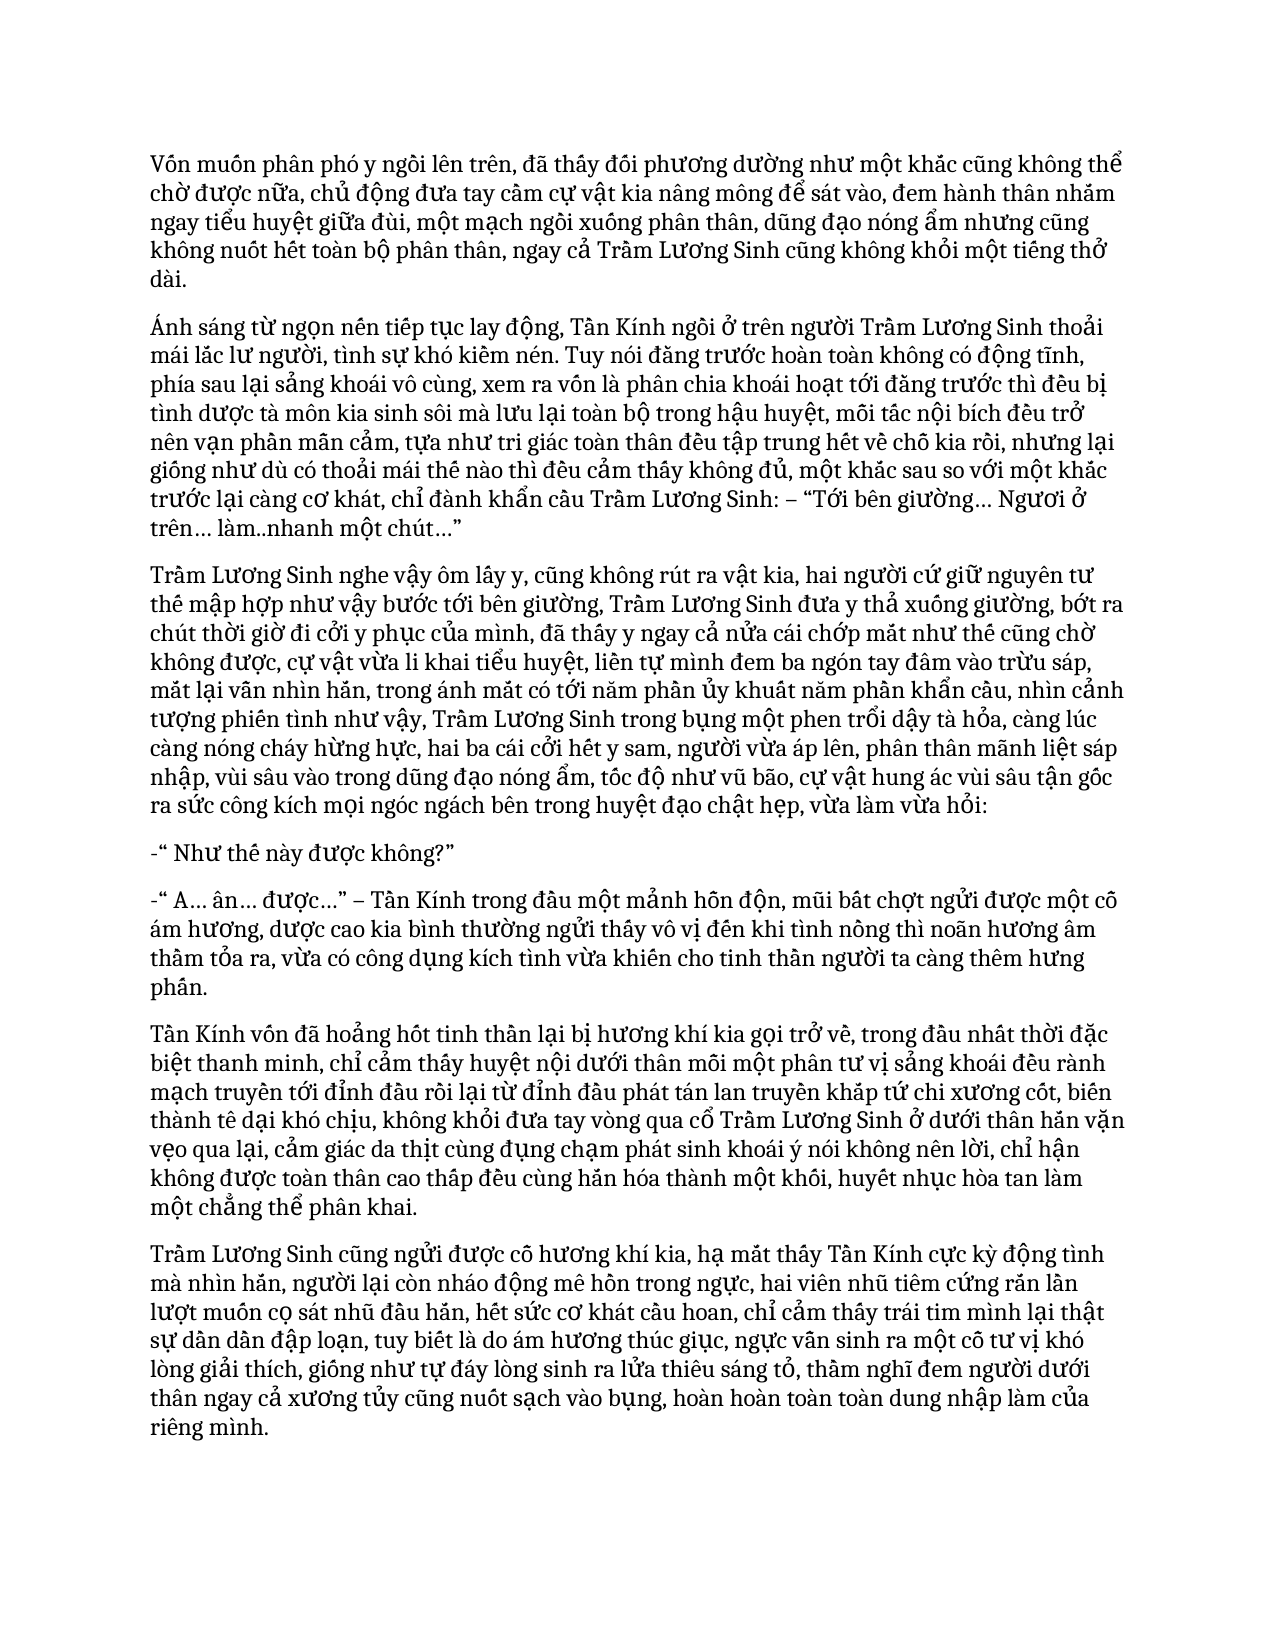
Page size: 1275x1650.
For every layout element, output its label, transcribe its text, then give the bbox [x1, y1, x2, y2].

text Trầm Lương Sinh nghe vậy ôm lấy y, cũng không rút ra vật kia, hai người cứ giữ nguyên tư thế mập hợp như vậy bước tới bên giường, Trầm Lương Sinh đưa y thả xuống giường, bớt ra chút thời giờ đi cởi y phục của mình, đã thấy y ngay cả nửa cái chớp mắt như thế cũng chờ không được, cự vật vừa li khai tiểu huyệt, liền tự mình đem ba ngón tay đâm vào trừu sáp, mắt lại vẫn nhìn hắn, trong ánh mắt có tới năm phần ủy khuất năm phần khẩn cầu, nhìn cảnh tượng phiến tình như vậy, Trầm Lương Sinh trong bụng một phen trổi dậy tà hỏa, càng lúc càng nóng cháy hừng hực, hai ba cái cởi hết y sam, người vừa áp lên, phân thân mãnh liệt sáp nhập, vùi sâu vào trong dũng đạo nóng ẩm, tốc độ như vũ bão, cự vật hung ác vùi sâu tận gốc ra sức công kích mọi ngóc ngách bên trong huyệt đạo chật hẹp, vừa làm vừa hỏi: [150, 561, 1125, 820]
text -“ Như thế này được không?” [150, 839, 1125, 867]
text Tần Kính vốn đã hoảng hốt tinh thần lại bị hương khí kia gọi trở về, trong đầu nhất thời đặc biệt thanh minh, chỉ cảm thấy huyệt nội dưới thân mỗi một phân tư vị sảng khoái đều rành mạch truyền tới đỉnh đầu rồi lại từ đỉnh đầu phát tán lan truyền khắp tứ chi xương cốt, biến thành tê dại khó chịu, không khỏi đưa tay vòng qua cổ Trầm Lương Sinh ở dưới thân hắn vặn vẹo qua lại, cảm giác da thịt cùng đụng chạm phát sinh khoái ý nói không nên lời, chỉ hận không được toàn thân cao thấp đều cùng hắn hóa thành một khối, huyết nhục hòa tan làm một chẳng thể phân khai. [150, 1020, 1125, 1221]
text -“ A… ân… được…” – Tần Kính trong đầu một mảnh hỗn độn, mũi bất chợt ngửi được một cỗ ám hương, dược cao kia bình thường ngửi thấy vô vị đến khi tình nồng thì noãn hương âm thầm tỏa ra, vừa có công dụng kích tình vừa khiến cho tinh thần người ta càng thêm hưng phấn. [150, 886, 1125, 1001]
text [150, 150, 1125, 294]
text Ánh sáng từ ngọn nến tiếp tục lay động, Tần Kính ngồi ở trên người Trầm Lương Sinh thoải mái lắc lư người, tình sự khó kiềm nén. Tuy nói đằng trước hoàn toàn không có động tĩnh, phía sau lại sảng khoái vô cùng, xem ra vốn là phân chia khoái hoạt tới đằng trước thì đều bị tình dược tà môn kia sinh sôi mà lưu lại toàn bộ trong hậu huyệt, mỗi tấc nội bích đều trở nên vạn phần mẫn cảm, tựa như tri giác toàn thân đều tập trung hết về chỗ kia rồi, nhưng lại giống như dù có thoải mái thế nào thì đều cảm thấy không đủ, một khắc sau so với một khắc trước lại càng cơ khát, chỉ đành khẩn cầu Trầm Lương Sinh: – “Tới bên giường… Ngươi ở trên… làm..nhanh một chút…” [150, 312, 1125, 542]
text Trầm Lương Sinh cũng ngửi được cỗ hương khí kia, hạ mắt thấy Tần Kính cực kỳ động tình mà nhìn hắn, người lại còn nháo động mê hồn trong ngực, hai viên nhũ tiêm cứng rắn lần lượt muốn cọ sát nhũ đầu hắn, hết sức cơ khát cầu hoan, chỉ cảm thấy trái tim mình lại thật sự dần dần đập loạn, tuy biết là do ám hương thúc giục, ngực vẫn sinh ra một cỗ tư vị khó lòng giải thích, giống như tự đáy lòng sinh ra lửa thiêu sáng tỏ, thầm nghĩ đem người dưới thân ngay cả xương tủy cũng nuốt sạch vào bụng, hoàn hoàn toàn toàn dung nhập làm của riêng mình. [150, 1240, 1125, 1441]
